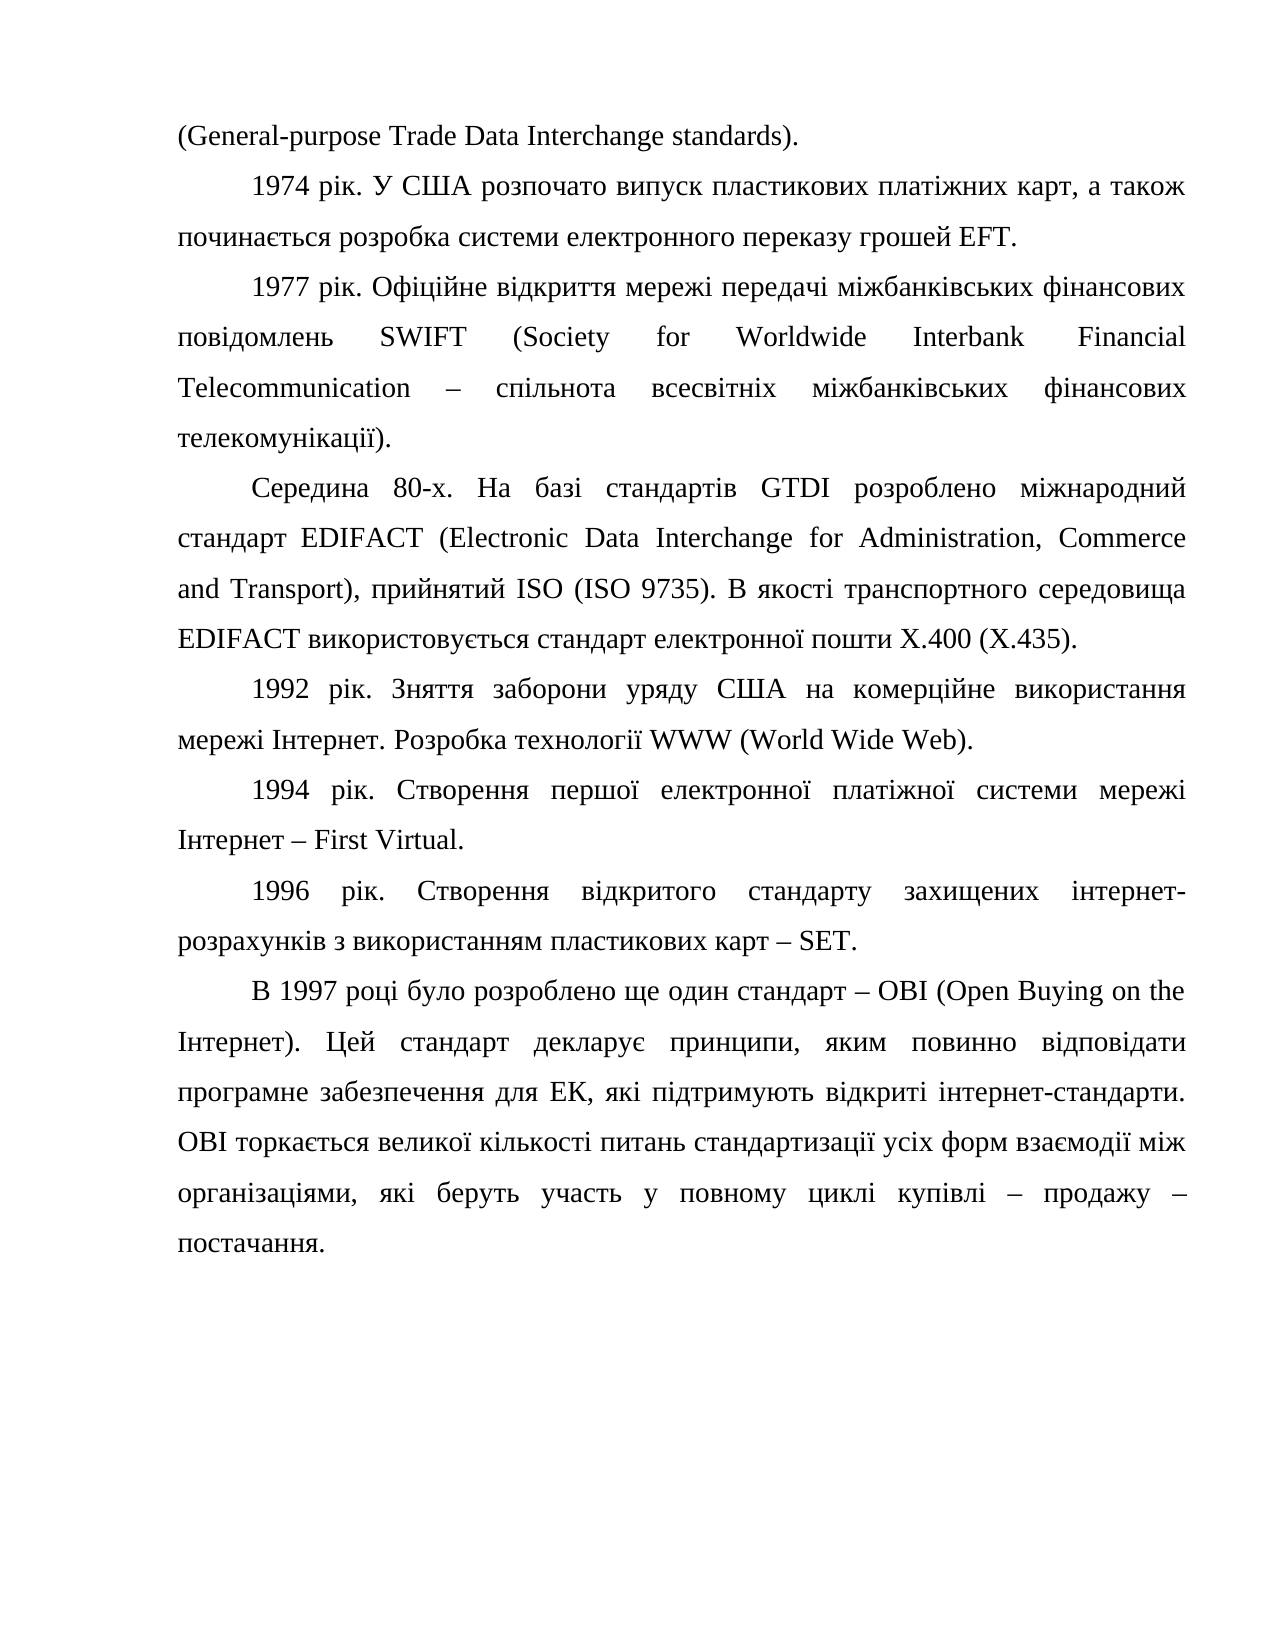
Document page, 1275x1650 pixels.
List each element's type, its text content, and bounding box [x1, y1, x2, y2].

text 1977 рік. Офіційне відкриття мережі передачі міжбанківських фінансових повідомлень SWIFT (Society for Worldwide Interbank Financial Telecommunication – спільнота всесвітніх міжбанківських фінансових телекомунікації). [177, 269, 1186, 453]
text 1974 рік. У США розпочато випуск пластикових платіжних карт, а також починається розробка системи електронного переказу грошей EFT. [177, 168, 1186, 252]
text Середина 80-х. На базі стандартів GTDI розроблено міжнародний стандарт EDIFACT (Electronic Data Interchange for Administration, Commerce and Transport), прийнятий ISO (ISO 9735). В якості транспортного середовища EDIFACT використовується стандарт електронної пошти Х.400 (Х.435). [177, 470, 1186, 655]
text 1992 рік. Зняття заборони уряду США на комерційне використання мережі Інтернет. Розробка технології WWW (World Wide Web). [177, 672, 1186, 755]
text В 1997 році було розроблено ще один стандарт – OBI (Open Buying on the Інтернет). Цей стандарт декларує принципи, яким повинно відповідати програмне забезпечення для ЕК, які підтримують відкриті інтернет-стандарти. OBI торкається великої кількості питань стандартизації усіх форм взаємодії між організаціями, які беруть участь у повному циклі купівлі – продажу – постачання. [177, 973, 1186, 1258]
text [177, 118, 1186, 152]
text 1996 рік. Створення відкритого стандарту захищених інтернет- розрахунків з використанням пластикових карт – SET. [177, 873, 1186, 957]
text 1994 рік. Створення першої електронної платіжної системи мережі Інтернет – First Virtual. [177, 772, 1186, 856]
